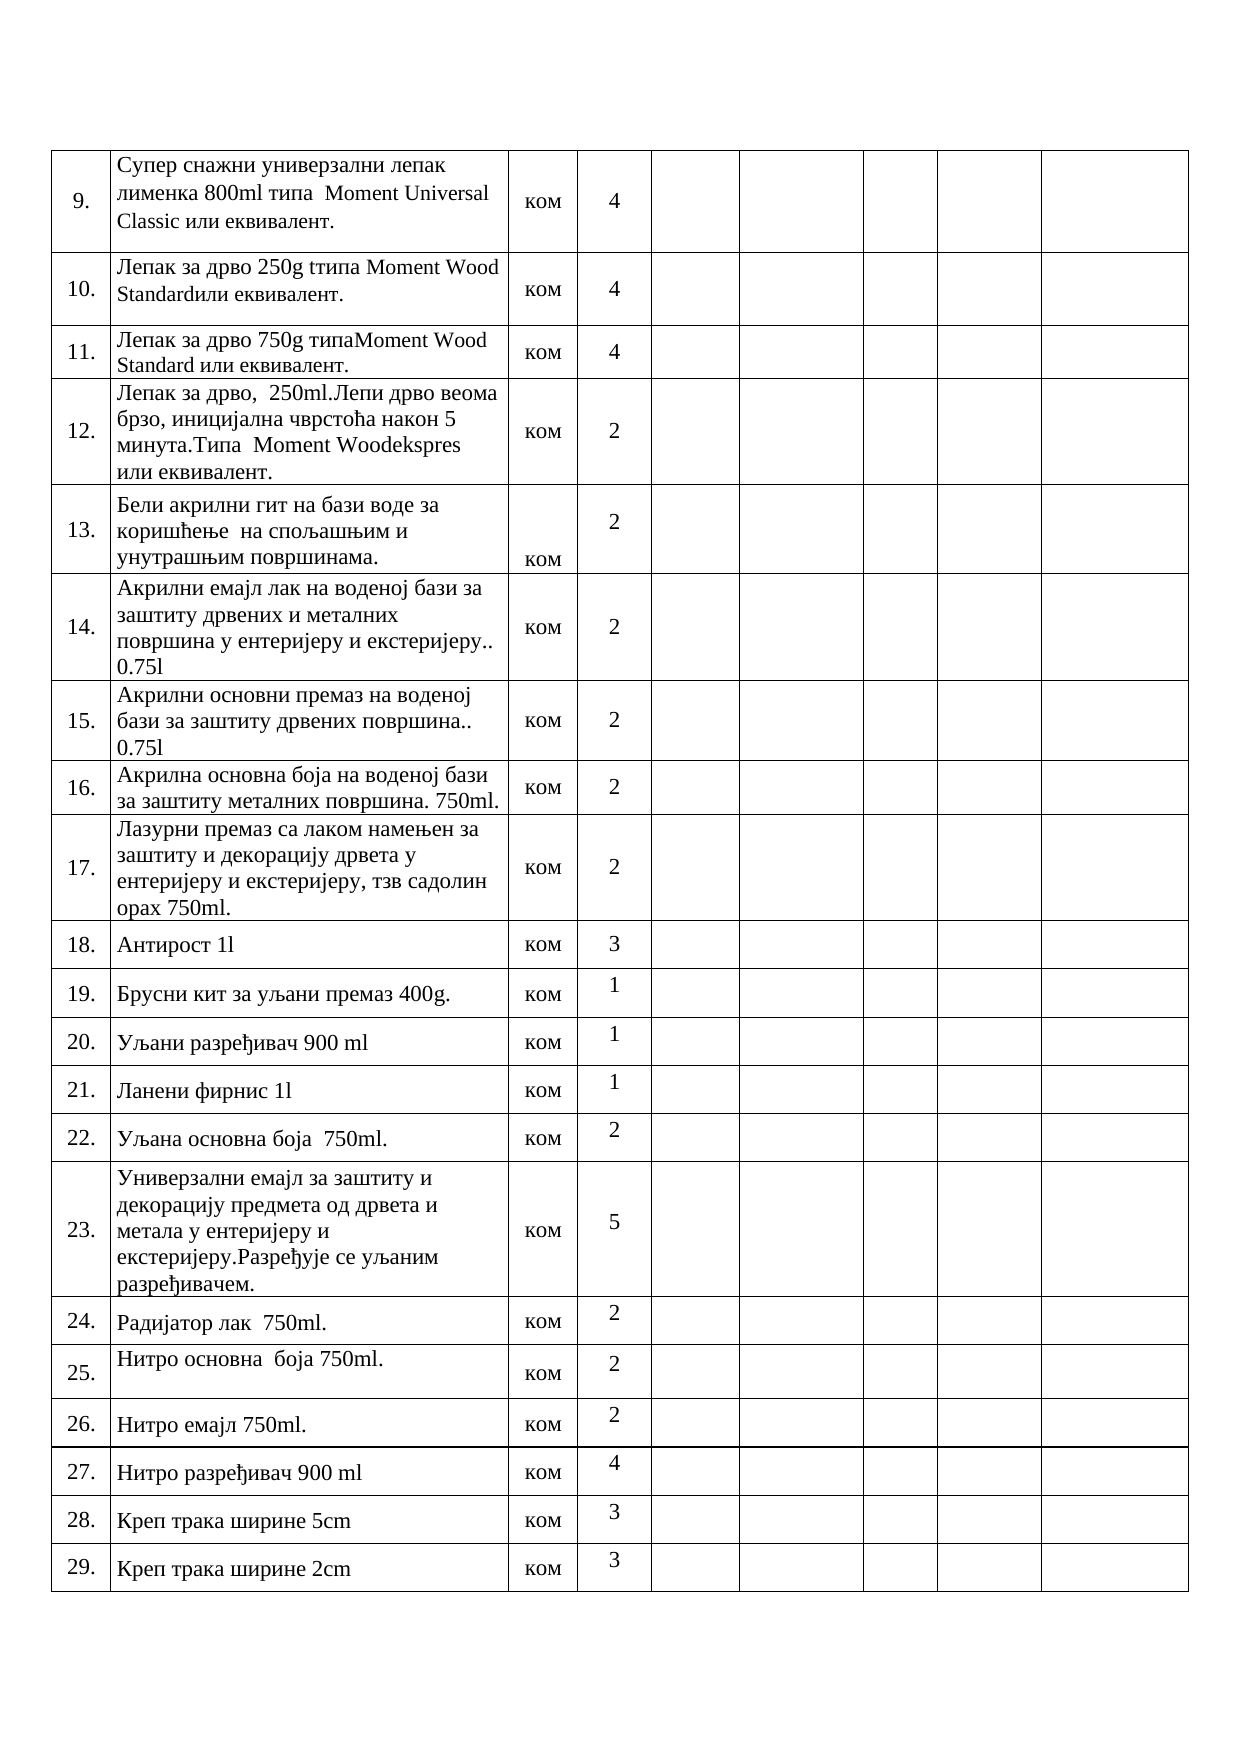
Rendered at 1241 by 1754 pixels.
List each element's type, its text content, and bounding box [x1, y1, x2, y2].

table_cell [652, 681, 739, 760]
table_cell 2 [578, 1114, 651, 1161]
table_cell [938, 1114, 1041, 1161]
table_cell [938, 151, 1041, 252]
table_cell ком [509, 1066, 577, 1113]
table_cell 9. [52, 151, 110, 252]
table_cell [864, 1448, 937, 1494]
table_cell [652, 1066, 739, 1113]
table_cell Уљана основна боја 750ml. [111, 1114, 508, 1161]
table_cell 4 [578, 151, 651, 252]
table_cell [740, 1297, 863, 1344]
table_cell [740, 1544, 863, 1591]
table_cell ком [509, 1162, 577, 1296]
table_cell Уљaни разређивач 900 ml [111, 1018, 508, 1065]
table_cell [1042, 1448, 1188, 1494]
table_cell Антирост 1l [111, 921, 508, 968]
table_cell 25. [52, 1345, 110, 1398]
table_cell ком [509, 921, 577, 968]
table_cell [1042, 681, 1188, 760]
table_cell [652, 574, 739, 680]
table_cell [938, 1544, 1041, 1591]
table_cell [1042, 485, 1188, 573]
table_cell 16. [52, 761, 110, 814]
table_cell Лазурни премаз са лаком намењен за заштиту и декорацију дрвета у ентеријеру и екстеријеру, тзв садолин орах 750ml. [111, 815, 508, 920]
table_cell [1042, 1399, 1188, 1446]
table_cell 22. [52, 1114, 110, 1161]
table_cell [1042, 969, 1188, 1017]
table_cell [864, 681, 937, 760]
table_cell Акрилни емајл лак на воденој бази за заштиту дрвених и металних површина у ентеријеру и екстеријеру.. 0.75l [111, 574, 508, 680]
table_cell 13. [52, 485, 110, 573]
table_cell [864, 1496, 937, 1543]
table_cell 18. [52, 921, 110, 968]
table_cell [652, 1162, 739, 1296]
table_cell [652, 326, 739, 378]
table_cell ком [509, 815, 577, 920]
table_cell [740, 1018, 863, 1065]
table_cell ком [509, 681, 577, 760]
table_cell [864, 1114, 937, 1161]
table_cell 21. [52, 1066, 110, 1113]
table_cell [864, 1018, 937, 1065]
table_cell ком [509, 1448, 577, 1494]
table_cell [1042, 1162, 1188, 1296]
table_cell 2 [578, 1399, 651, 1446]
table_cell [864, 815, 937, 920]
table_cell ком [509, 969, 577, 1017]
table_cell 2 [578, 485, 651, 573]
table_cell [938, 1448, 1041, 1494]
table_cell [938, 379, 1041, 484]
table_cell [740, 326, 863, 378]
table_cell [652, 1544, 739, 1591]
table_cell [1042, 815, 1188, 920]
table_cell [652, 1496, 739, 1543]
table_cell [1042, 1345, 1188, 1398]
table_cell [740, 681, 863, 760]
table_cell ком [509, 1018, 577, 1065]
table_cell Креп трака ширине 2cm [111, 1544, 508, 1591]
table_cell 24. [52, 1297, 110, 1344]
table_cell [938, 1399, 1041, 1446]
table_cell Нитро разређивач 900 ml [111, 1448, 508, 1494]
table_cell [740, 574, 863, 680]
table_cell 2 [578, 574, 651, 680]
table_cell [864, 1066, 937, 1113]
table_cell Брусни кит за уљани премаз 400g. [111, 969, 508, 1017]
table_cell Нитро емајл 750ml. [111, 1399, 508, 1446]
table_cell [740, 151, 863, 252]
table_cell 27. [52, 1448, 110, 1494]
table_cell ком [509, 1399, 577, 1446]
table_cell [864, 969, 937, 1017]
table_cell [938, 1345, 1041, 1398]
table_cell [938, 574, 1041, 680]
table_cell Универзални емајл за заштиту и декорацију предмета од дрвета и метала у ентеријеру и екстеријеру.Разређује се уљаним разређивачем. [111, 1162, 508, 1296]
table_cell 2 [578, 379, 651, 484]
table_cell Акрилни основни премаз на воденој бази за заштиту дрвених површина.. 0.75l [111, 681, 508, 760]
table_cell [1042, 1544, 1188, 1591]
table_cell Бели акрилни гит на бази воде за коришћење на спољашњим и унутрашњим површинама. [111, 485, 508, 573]
table_cell [938, 1066, 1041, 1113]
table_cell [1042, 1114, 1188, 1161]
table_cell ком [509, 379, 577, 484]
table_cell [1042, 1066, 1188, 1113]
table_cell 10. [52, 253, 110, 325]
table_cell 3 [578, 1544, 651, 1591]
table_cell Акрилна основна боја на воденој бази за заштиту металних површина. 750ml. [111, 761, 508, 814]
table_cell Лепак за дрво 750g типаMoment Wood Standard или еквивалент. [111, 326, 508, 378]
table_cell 3 [578, 1496, 651, 1543]
table_cell 2 [578, 1345, 651, 1398]
table_cell [740, 1345, 863, 1398]
table_cell [740, 969, 863, 1017]
table_cell [938, 1018, 1041, 1065]
table_cell [864, 1162, 937, 1296]
table_cell [740, 379, 863, 484]
table_cell [938, 1297, 1041, 1344]
table_cell 1 [578, 1066, 651, 1113]
table_cell [938, 921, 1041, 968]
table_cell 4 [578, 253, 651, 325]
table_cell 2 [578, 815, 651, 920]
table_cell ком [509, 574, 577, 680]
table_cell [864, 1345, 937, 1398]
table_cell [740, 1448, 863, 1494]
table_cell [652, 1448, 739, 1494]
table_cell 17. [52, 815, 110, 920]
table_cell [740, 1399, 863, 1446]
table_cell [1042, 1496, 1188, 1543]
table_cell [1042, 1297, 1188, 1344]
table_cell Ланени фирнис 1l [111, 1066, 508, 1113]
table_cell Лепак за дрво 250g tтипа Moment Wood Standardили еквивалент. [111, 253, 508, 325]
table_cell Нитро основна боја 750ml. [111, 1345, 508, 1398]
table_cell [652, 969, 739, 1017]
table_cell 15. [52, 681, 110, 760]
table_cell ком [509, 326, 577, 378]
table_cell Супер снажни универзални лепак лименка 800ml типа Moment Universal Classic или еквивалент. [111, 151, 508, 252]
table_cell 20. [52, 1018, 110, 1065]
table_cell [864, 1544, 937, 1591]
table_cell 5 [578, 1162, 651, 1296]
table_cell 3 [578, 921, 651, 968]
table_cell [1042, 574, 1188, 680]
table_cell [740, 485, 863, 573]
table_cell [938, 761, 1041, 814]
table_cell [740, 1066, 863, 1113]
table_cell [740, 761, 863, 814]
table_cell [740, 1114, 863, 1161]
table_cell ком [509, 1544, 577, 1591]
table_cell [1042, 253, 1188, 325]
table_cell ком [509, 1345, 577, 1398]
table_cell 2 [578, 1297, 651, 1344]
table_cell [864, 253, 937, 325]
table_cell [652, 253, 739, 325]
table_cell [740, 1162, 863, 1296]
table_cell [652, 1399, 739, 1446]
table_cell 19. [52, 969, 110, 1017]
table_cell [864, 921, 937, 968]
table_cell ком [509, 1297, 577, 1344]
table_cell [1042, 921, 1188, 968]
table_cell 23. [52, 1162, 110, 1296]
table_cell [1042, 379, 1188, 484]
table_cell [938, 1496, 1041, 1543]
table_cell [652, 485, 739, 573]
table_cell [652, 761, 739, 814]
table_cell 2 [578, 761, 651, 814]
table_cell [740, 921, 863, 968]
table_cell [740, 815, 863, 920]
table_cell [652, 151, 739, 252]
table_cell [938, 969, 1041, 1017]
table_cell [740, 253, 863, 325]
table_cell ком [509, 151, 577, 252]
table_cell 12. [52, 379, 110, 484]
table_cell 4 [578, 326, 651, 378]
table_cell [652, 1114, 739, 1161]
table_cell Креп трака ширине 5cm [111, 1496, 508, 1543]
table_cell [864, 761, 937, 814]
table_cell 1 [578, 1018, 651, 1065]
table_cell Лепак за дрво, 250ml.Лепи дрво веома брзо, иницијална чврстоћа након 5 минута.Типа Moment Woodekspres или еквивалент. [111, 379, 508, 484]
table_cell 4 [578, 1448, 651, 1494]
table_cell [938, 485, 1041, 573]
table_cell [652, 1297, 739, 1344]
table_cell [652, 379, 739, 484]
table_cell 14. [52, 574, 110, 680]
table_cell ком [509, 761, 577, 814]
table_cell 28. [52, 1496, 110, 1543]
table_cell [652, 1018, 739, 1065]
table_cell Радијатор лак 750ml. [111, 1297, 508, 1344]
table_cell ком [509, 1496, 577, 1543]
table_cell [864, 574, 937, 680]
table_cell [1042, 151, 1188, 252]
table_cell 11. [52, 326, 110, 378]
table_cell 26. [52, 1399, 110, 1446]
table_cell [864, 151, 937, 252]
table_cell [652, 1345, 739, 1398]
table_cell [1042, 1018, 1188, 1065]
table_cell [938, 681, 1041, 760]
table_cell [864, 326, 937, 378]
table_cell 2 [578, 681, 651, 760]
table_cell [740, 1496, 863, 1543]
table_cell ком [509, 1114, 577, 1161]
table_cell [864, 379, 937, 484]
table_cell [652, 815, 739, 920]
table_cell 1 [578, 969, 651, 1017]
table_cell [938, 1162, 1041, 1296]
table_cell ком [509, 253, 577, 325]
table_cell [864, 1399, 937, 1446]
table_cell [938, 326, 1041, 378]
table_cell [864, 1297, 937, 1344]
table_cell [864, 485, 937, 573]
table_cell [1042, 326, 1188, 378]
table_cell [938, 253, 1041, 325]
table_cell [938, 815, 1041, 920]
table_cell [1042, 761, 1188, 814]
table_cell 29. [52, 1544, 110, 1591]
table_cell [652, 921, 739, 968]
table_cell ком [509, 485, 577, 573]
